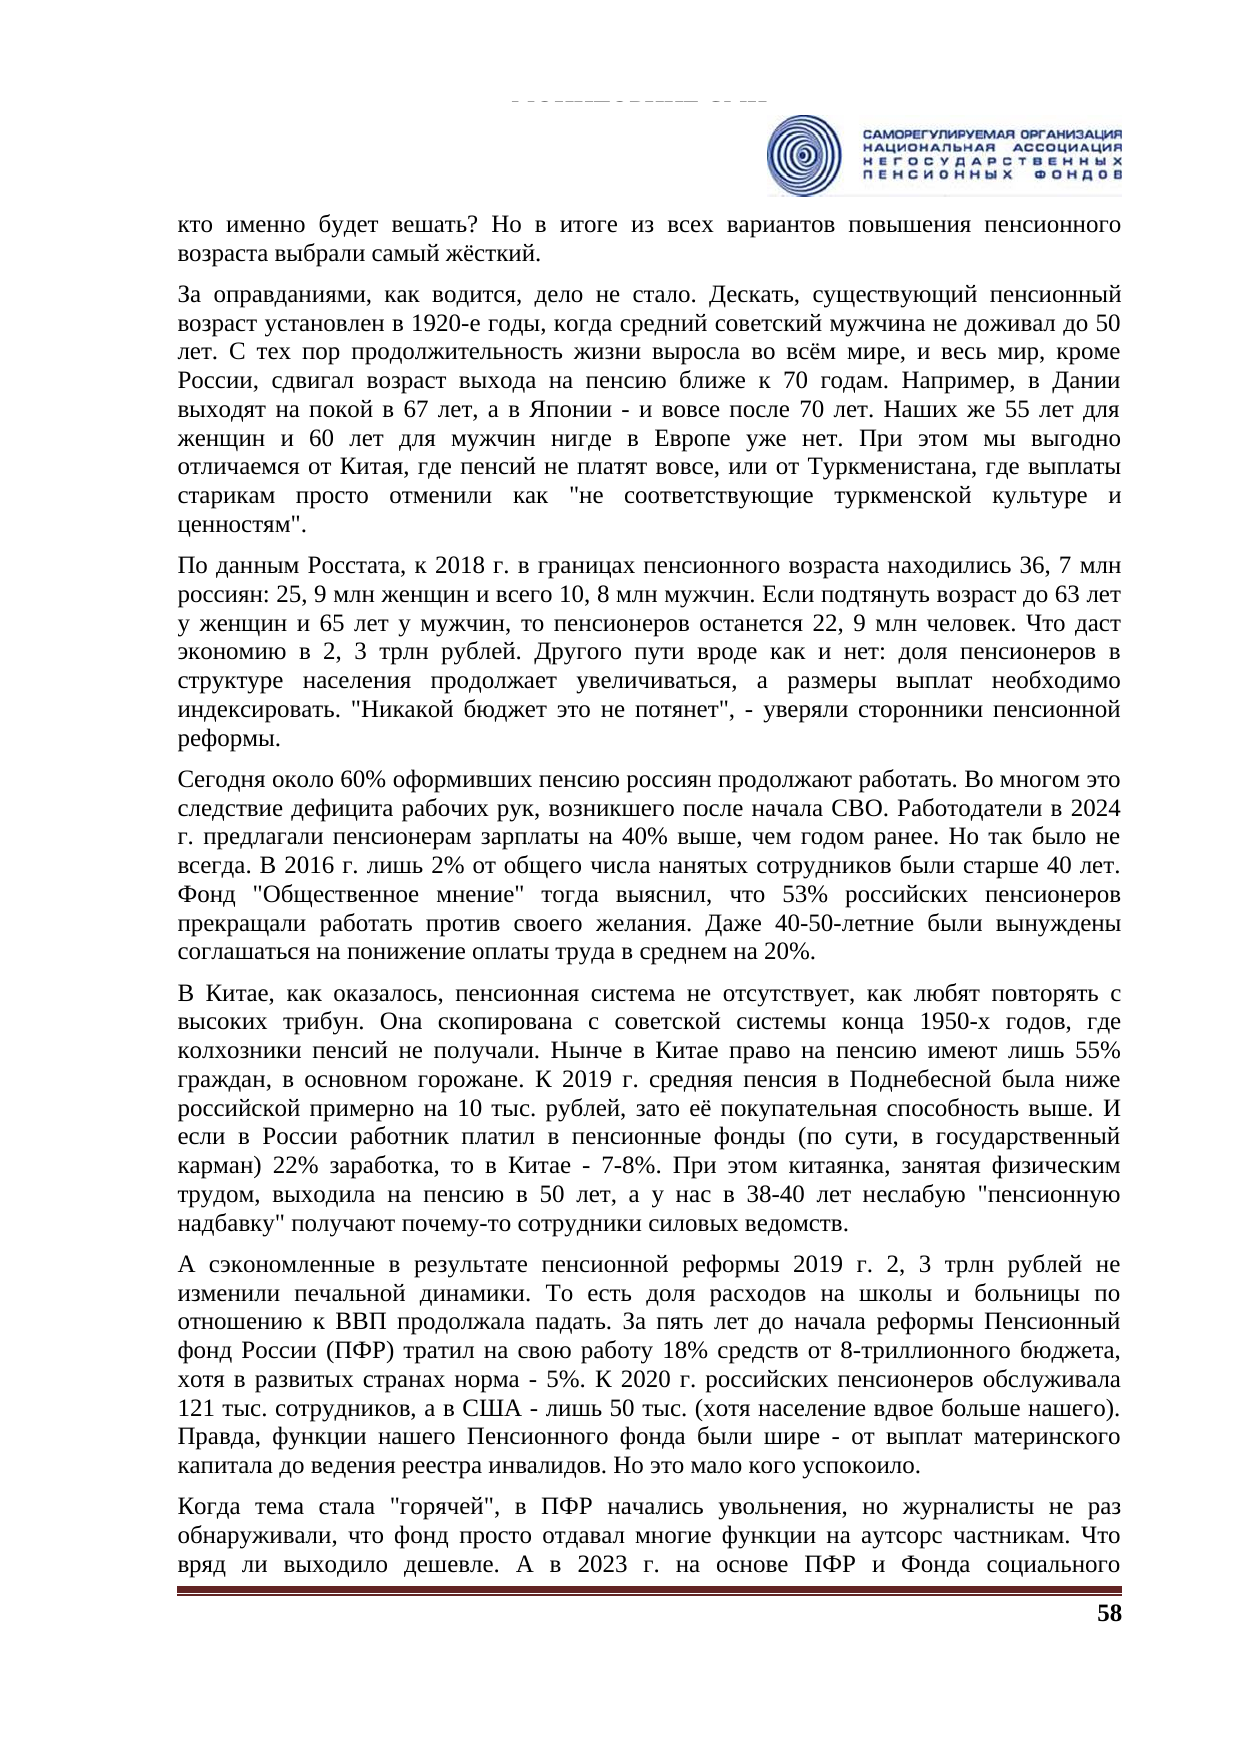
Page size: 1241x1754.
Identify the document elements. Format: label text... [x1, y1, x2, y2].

text Сегодня около 60% оформивших пенсию россиян продолжают работать. Во многом это следствие дефицита рабочих рук, возникшего после начала СВО. Работодатели в 2024 г. предлагали пенсионерам зарплаты на 40% выше, чем годом ранее. Но так было не всегда. В 2016 г. лишь 2% от общего числа нанятых сотрудников были старше 40 лет. Фонд "Общественное мнение" тогда выяснил, что 53% российских пенсионеров прекращали работать против своего желания. Даже 40-50-летние были вынуждены соглашаться на понижение оплаты труда в среднем на 20%. [177, 764, 1122, 965]
picture [767, 115, 1122, 197]
text А сэкономленные в результате пенсионной реформы 2019 г. 2, 3 трлн рублей не изменили печальной динамики. То есть доля расходов на школы и больницы по отношению к ВВП продолжала падать. За пять лет до начала реформы Пенсионный фонд России (ПФР) тратил на свою работу 18% средств от 8-триллионного бюджета, хотя в развитых странах норма - 5%. К 2020 г. российских пенсионеров обслуживала 121 тыс. сотрудников, а в США - лишь 50 тыс. (хотя население вдвое больше нашего). Правда, функции нашего Пенсионного фонда были шире - от выплат материнского капитала до ведения реестра инвалидов. Но это мало кого успокоило. [177, 1249, 1122, 1479]
text По данным Росстата, к 2018 г. в границах пенсионного возраста находились 36, 7 млн россиян: 25, 9 млн женщин и всего 10, 8 млн мужчин. Если подтянуть возраст до 63 лет у женщин и 65 лет у мужчин, то пенсионеров останется 22, 9 млн человек. Что даст экономию в 2, 3 трлн рублей. Другого пути вроде как и нет: доля пенсионеров в структуре населения продолжает увеличиваться, а размеры выплат необходимо индексировать. "Никакой бюджет это не потянет", - уверяли сторонники пенсионной реформы. [177, 550, 1122, 751]
text За оправданиями, как водится, дело не стало. Дескать, существующий пенсионный возраст установлен в 1920-е годы, когда средний советский мужчина не доживал до 50 лет. С тех пор продолжительность жизни выросла во всём мире, и весь мир, кроме России, сдвигал возраст выхода на пенсию ближе к 70 годам. Например, в Дании выходят на покой в 67 лет, а в Японии - и вовсе после 70 лет. Наших же 55 лет для женщин и 60 лет для мужчин нигде в Европе уже нет. При этом мы выгодно отличаемся от Китая, где пенсий не платят вовсе, или от Туркменистана, где выплаты старикам просто отменили как "не соответствующие туркменской культуре и ценностям". [177, 279, 1122, 538]
text В Китае, как оказалось, пенсионная система не отсутствует, как любят повторять с высоких трибун. Она скопирована с советской системы конца 1950-х годов, где колхозники пенсий не получали. Нынче в Китае право на пенсию имеют лишь 55% граждан, в основном горожане. К 2019 г. средняя пенсия в Поднебесной была ниже российской примерно на 10 тыс. рублей, зато её покупательная способность выше. И если в России работник платил в пенсионные фонды (по сути, в государственный карман) 22% заработка, то в Китае - 7-8%. При этом китаянка, занятая физическим трудом, выходила на пенсию в 50 лет, а у нас в 38-40 лет неслабую "пенсионную надбавку" получают почему-то сотрудники силовых ведомств. [177, 978, 1122, 1236]
